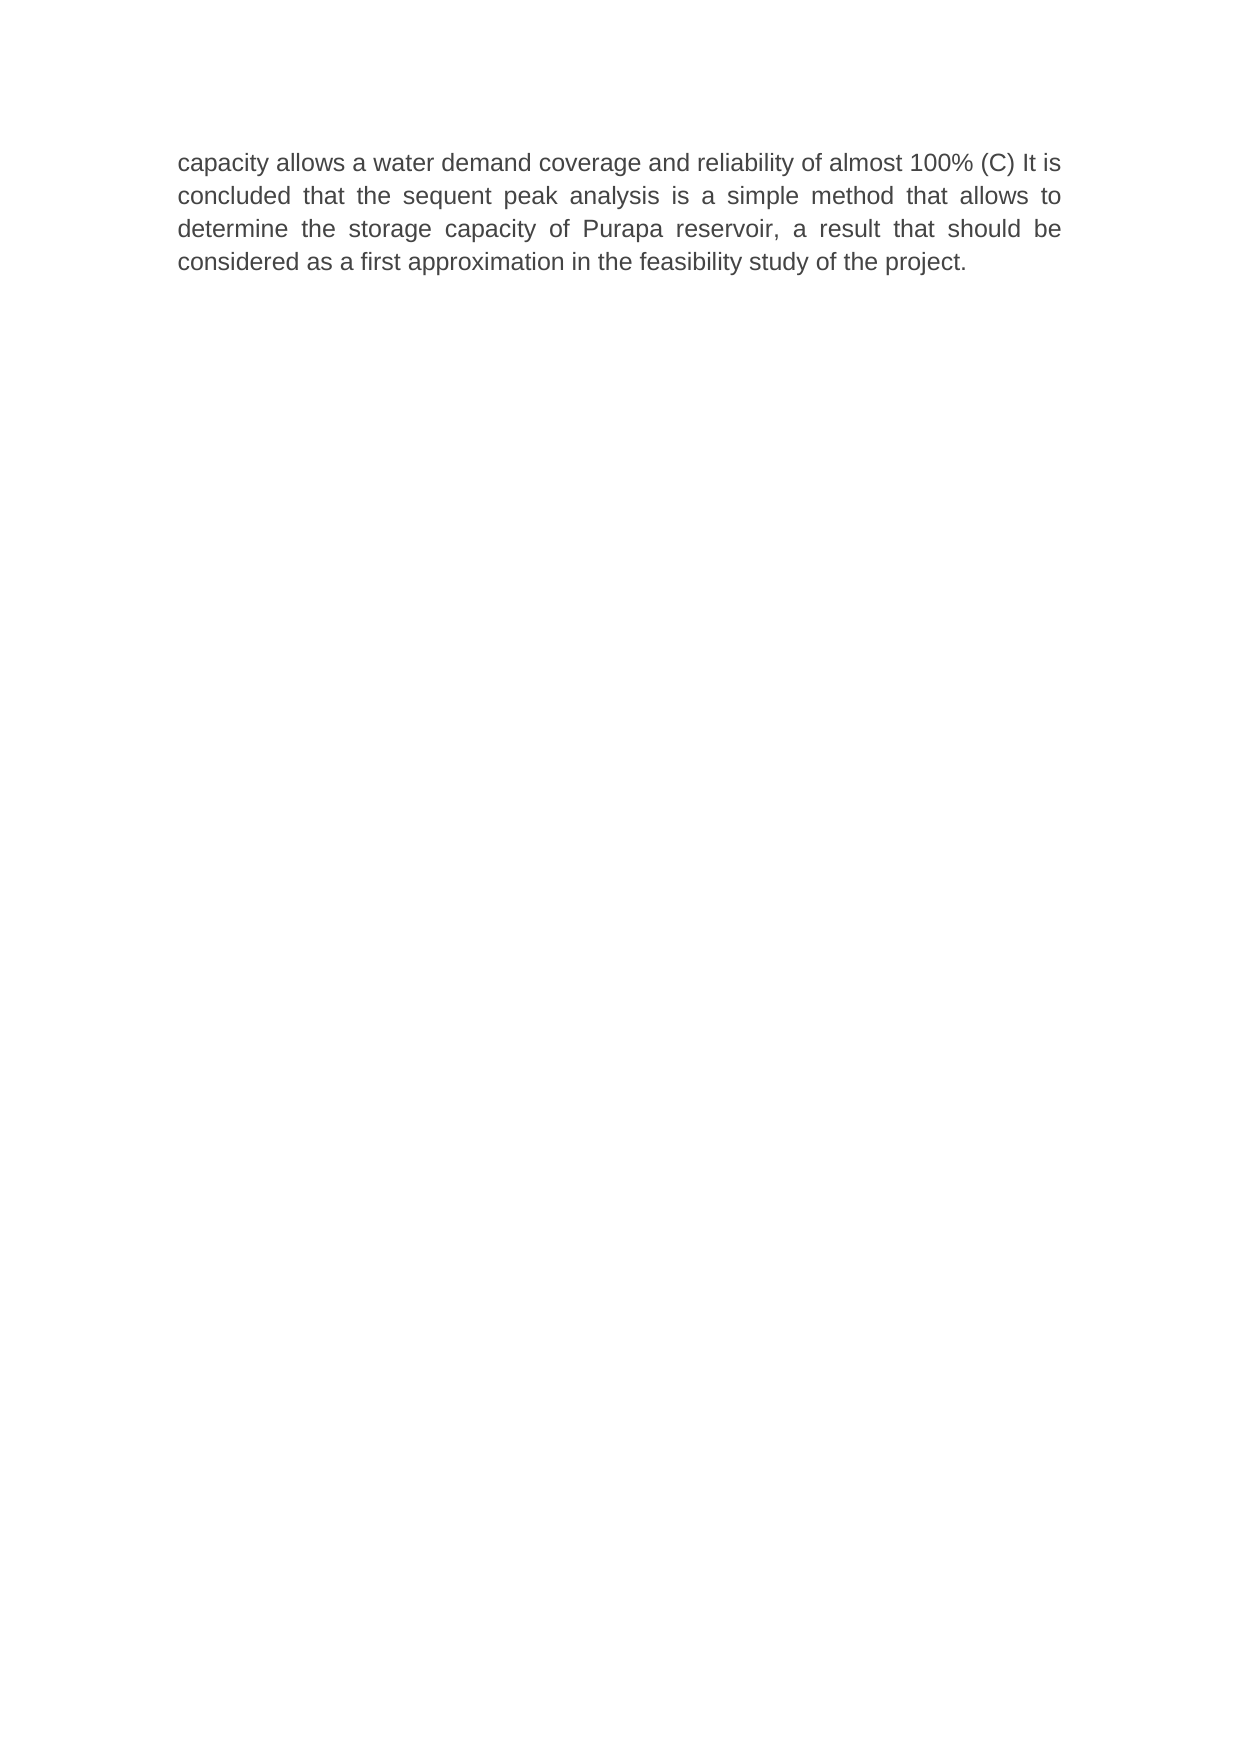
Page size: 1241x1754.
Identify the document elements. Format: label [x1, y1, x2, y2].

text [177, 148, 1063, 275]
